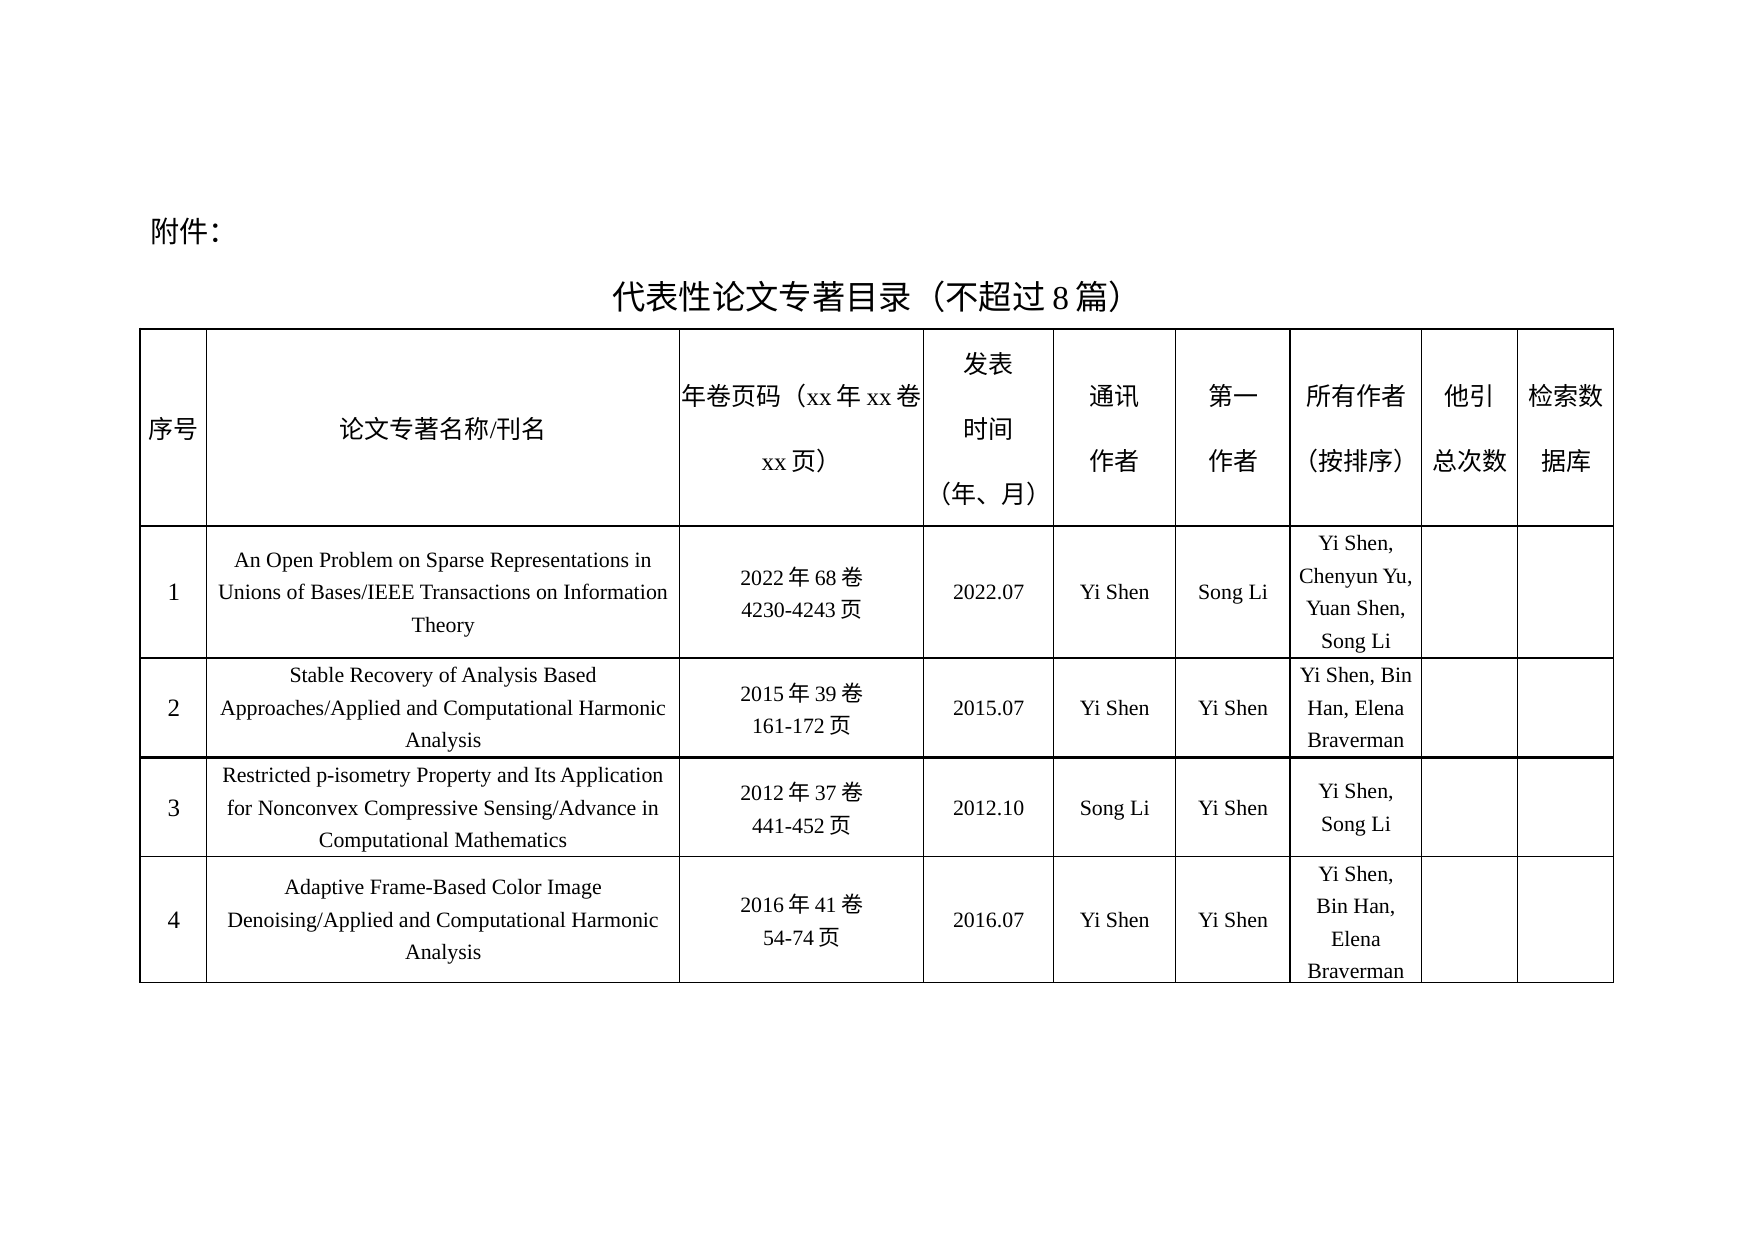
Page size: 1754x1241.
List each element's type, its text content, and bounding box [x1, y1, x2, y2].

table_cell 2015.07 [924, 659, 1053, 756]
table_cell 4 [141, 857, 206, 982]
table_header 通讯 作者 [1054, 330, 1175, 525]
table_cell [1518, 857, 1613, 982]
table_header 检索数据库 [1518, 330, 1613, 525]
table_cell 2016.07 [924, 857, 1053, 982]
table_header 论文专著名称/刊名 [207, 330, 679, 525]
table_cell Yi Shen [1176, 759, 1289, 856]
table_cell 2012.10 [924, 759, 1053, 856]
table_cell 2012年37卷 441-452页 [680, 759, 923, 856]
table_cell [1422, 527, 1517, 657]
table_cell 3 [141, 759, 206, 856]
text 代表性论文专著目录（不超过8篇） [150, 263, 1604, 328]
table_cell [1518, 527, 1613, 657]
table_cell Yi Shen [1176, 659, 1289, 756]
table_cell Yi Shen [1054, 659, 1175, 756]
table_cell Yi Shen [1054, 527, 1175, 657]
table_cell 2022.07 [924, 527, 1053, 657]
table_cell Adaptive Frame-Based Color Image Denoising/Applied and Computational Harmonic Analysis [207, 857, 679, 982]
table_header 序号 [141, 330, 206, 525]
table_cell An Open Problem on Sparse Representations in Unions of Bases/IEEE Transactions on Information Theory [207, 527, 679, 657]
table_cell Stable Recovery of Analysis Based Approaches/Applied and Computational Harmonic Analysis [207, 659, 679, 756]
table_header 他引 总次数 [1422, 330, 1517, 525]
table_cell Yi Shen, Chenyun Yu, Yuan Shen, Song Li [1291, 527, 1421, 657]
text 附件： [150, 198, 1604, 263]
table_cell 1 [141, 527, 206, 657]
table_cell [1422, 759, 1517, 856]
table_header 发表 时间 （年、月） [924, 330, 1053, 525]
table_header 第一 作者 [1176, 330, 1289, 525]
table_cell 2015年39卷 161-172页 [680, 659, 923, 756]
table_cell [1422, 857, 1517, 982]
table_header 年卷页码（xx年xx卷xx页） [680, 330, 923, 525]
table_cell Song Li [1054, 759, 1175, 856]
table_cell 2022年68卷 4230-4243页 [680, 527, 923, 657]
table_cell Restricted p-isometry Property and Its Application for Nonconvex Compressive Sensing/Advance in Computational Mathematics [207, 759, 679, 856]
table_cell 2016年41卷 54-74页 [680, 857, 923, 982]
table_cell [1518, 759, 1613, 856]
table_cell Yi Shen, Bin Han, Elena Braverman [1291, 857, 1421, 982]
table_cell 2 [141, 659, 206, 756]
table_header 所有作者（按排序） [1291, 330, 1421, 525]
table_cell [1422, 659, 1517, 756]
table_cell Song Li [1176, 527, 1289, 657]
table_cell Yi Shen, Bin Han, Elena Braverman [1291, 659, 1421, 756]
table_cell Yi Shen [1176, 857, 1289, 982]
table_cell [1518, 659, 1613, 756]
table_cell Yi Shen, Song Li [1291, 759, 1421, 856]
table_cell Yi Shen [1054, 857, 1175, 982]
